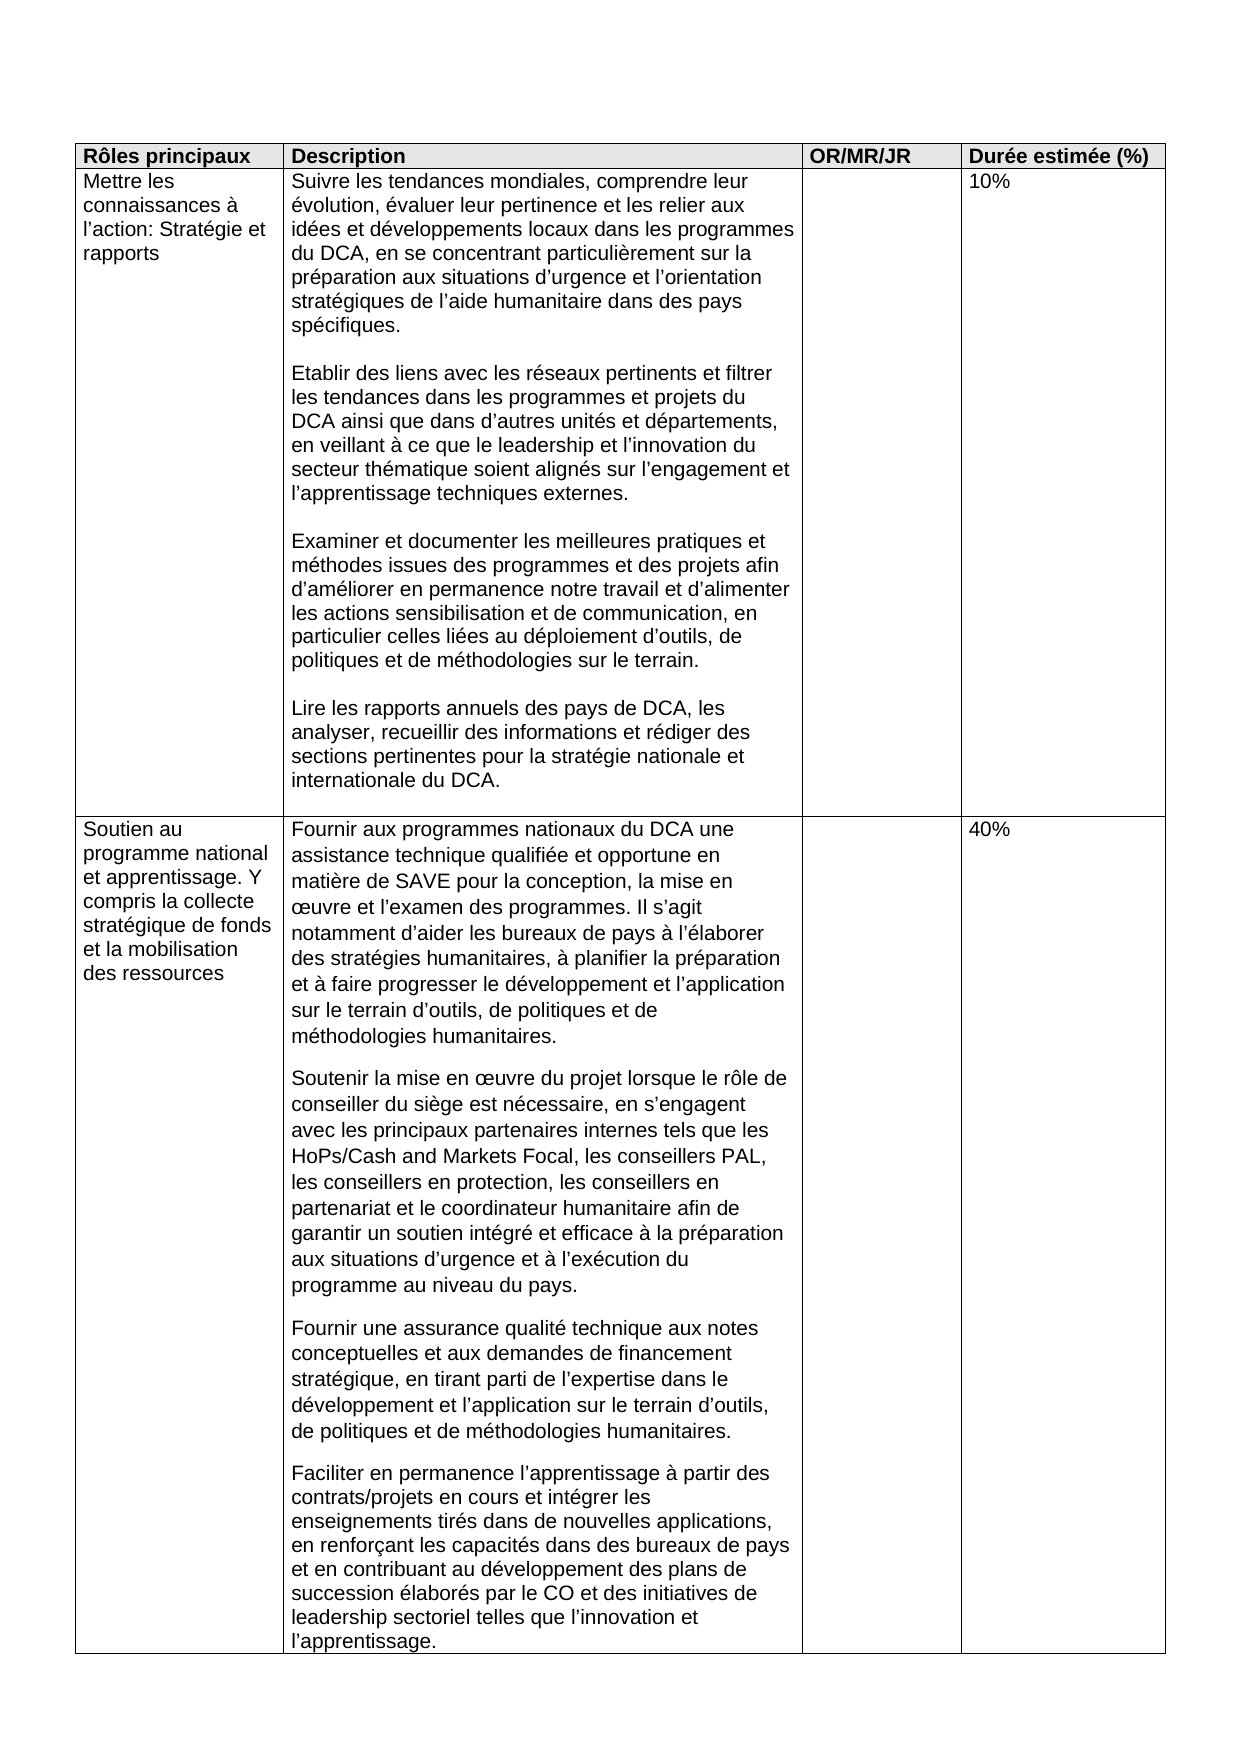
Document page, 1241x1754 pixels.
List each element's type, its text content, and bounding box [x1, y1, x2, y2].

table_header OR/MR/JR [803, 144, 961, 168]
table_cell [803, 169, 961, 816]
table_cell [76, 817, 283, 1653]
table_header Rôles principaux [76, 144, 283, 168]
table_cell 10% [962, 169, 1165, 816]
table_header Durée estimée (%) [962, 144, 1165, 168]
table_cell Suivre les tendances mondiales, comprendre leur évolution, évaluer leur pertinence et les relier aux idées et développements locaux dans les programmes du DCA, en se concentrant particulièrement sur la préparation aux situations d’urgence et l’orientation stratégiques de l’aide humanitaire dans des pays spécifiques. Etablir des liens avec les réseaux pertinents et filtrer les tendances dans les programmes et projets du DCA ainsi que dans d’autres unités et départements, en veillant à ce que le leadership et l’innovation du secteur thématique soient alignés sur l’engagement et l’apprentissage techniques externes. Examiner et documenter les meilleures pratiques et méthodes issues des programmes et des projets afin d’améliorer en permanence notre travail et d’alimenter les actions sensibilisation et de communication, en particulier celles liées au déploiement d’outils, de politiques et de méthodologies sur le terrain. Lire les rapports annuels des pays de DCA, les analyser, recueillir des informations et rédiger des sections pertinentes pour la stratégie nationale et internationale du DCA. [284, 169, 802, 816]
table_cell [284, 817, 802, 1653]
table_header Description [284, 144, 802, 168]
table_cell 40% [962, 817, 1165, 1653]
table_cell Mettre les connaissances à l’action: Stratégie et rapports [76, 169, 283, 816]
table_cell [803, 817, 961, 1653]
